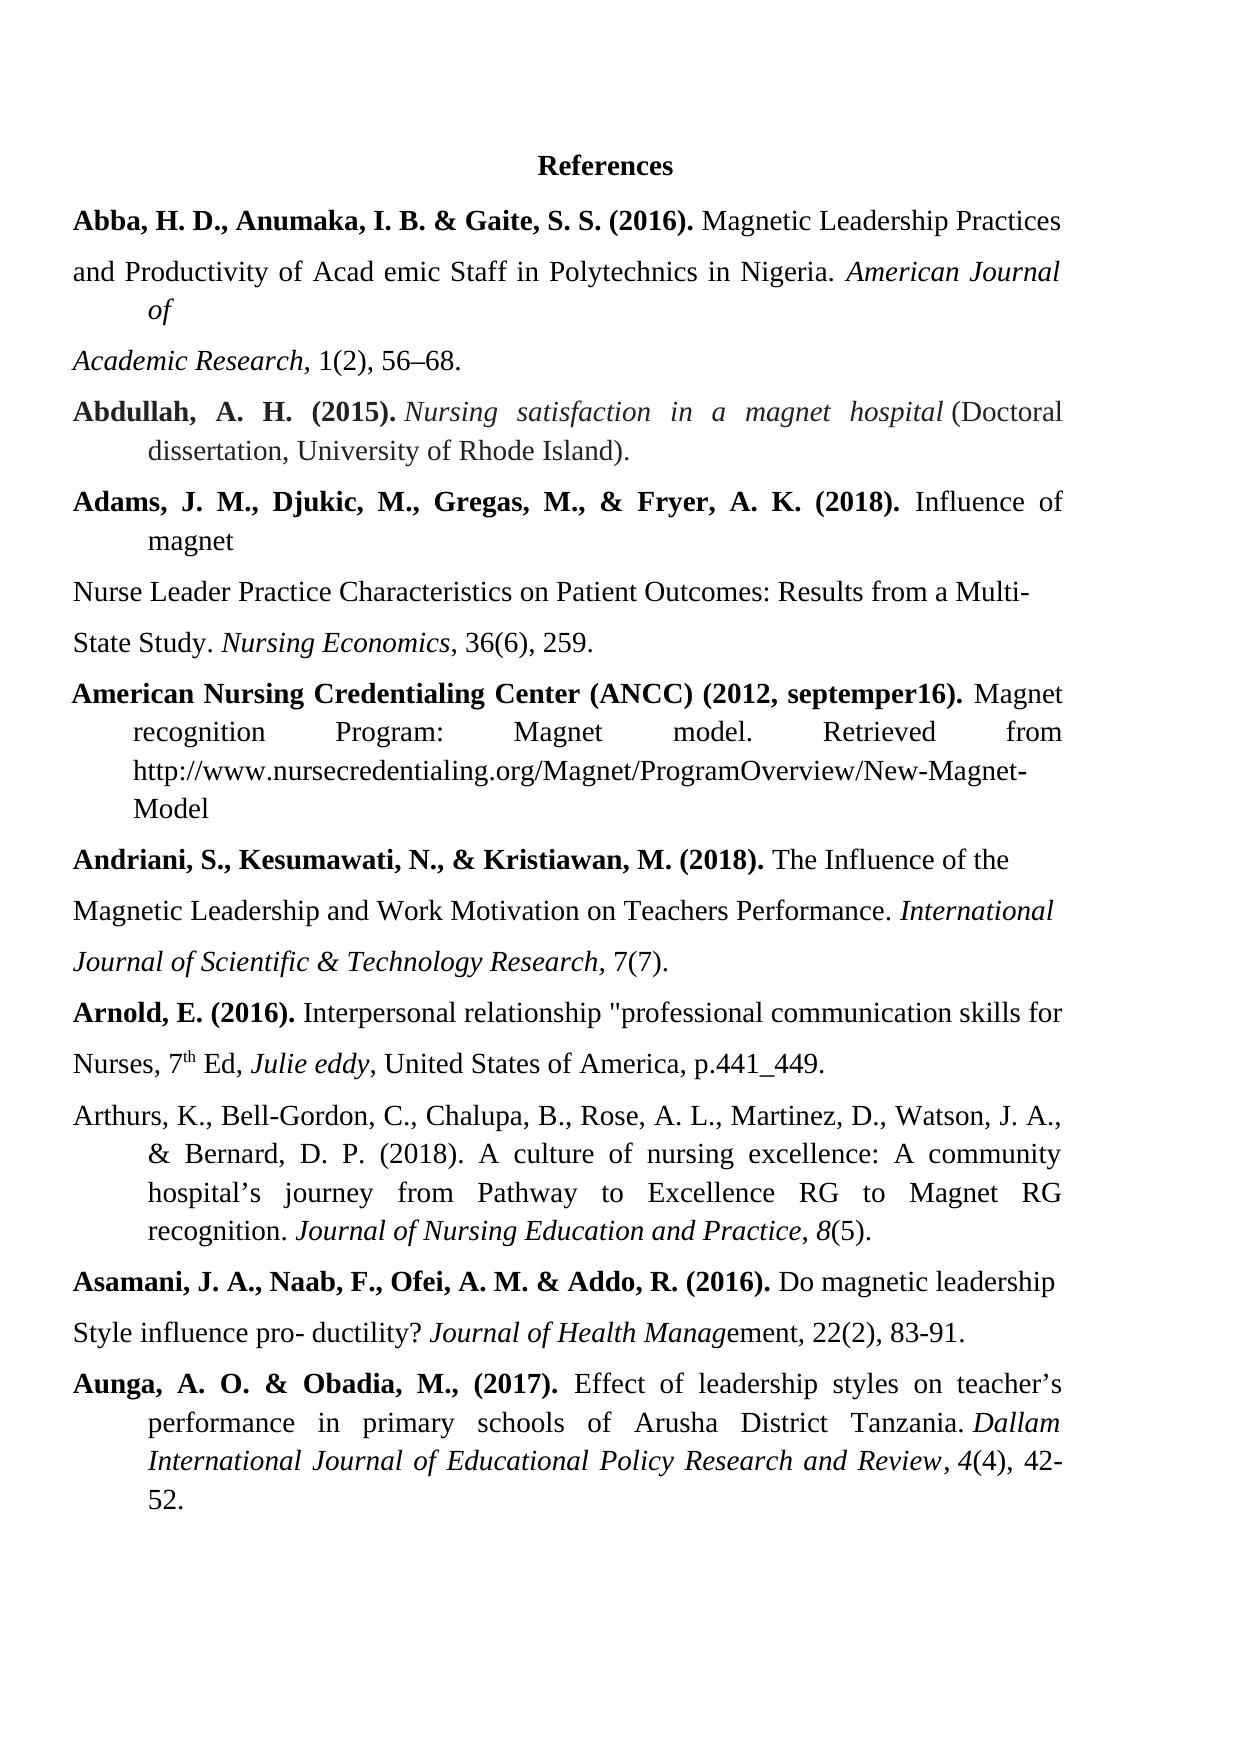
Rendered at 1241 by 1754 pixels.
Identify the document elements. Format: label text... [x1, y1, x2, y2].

text Academic Research, 1(2), 56–68. [73, 343, 1063, 377]
text Asamani, J. A., Naab, F., Ofei, A. M. & Addo, R. (2016). Do magnetic leadership [73, 1264, 1063, 1298]
text Adams, J. M., Djukic, M., Gregas, M., & Fryer, A. K. (2018). Influence of magnet [73, 484, 1063, 556]
text Abba, H. D., Anumaka, I. B. & Gaite, S. S. (2016). Magnetic Leadership Practices [73, 203, 1063, 236]
text Arthurs, K., Bell-Gordon, C., Chalupa, B., Rose, A. L., Martinez, D., Watson, J. A., & Bernard, D. P. (2018). A culture of nursing excellence: A community hospital’s journey from Pathway to Excellence RG to Magnet RG recognition. Journal of Nursing Education and Practice, 8(5). [73, 1098, 1063, 1247]
text Style influence pro- ductility? Journal of Health Management, 22(2), 83-91. [73, 1315, 1063, 1349]
text Nurse Leader Practice Characteristics on Patient Outcomes: Results from a Multi- [73, 574, 1063, 607]
text American Nursing Credentialing Center (ANCC) (2012, septemper16). Magnet recognition Program: Magnet model. Retrieved from http://www.nursecredentialing.org/Magnet/ProgramOverview/New-Magnet-Model [71, 676, 1063, 825]
text State Study. Nursing Economics, 36(6), 259. [73, 625, 1063, 658]
text Journal of Scientific & Technology Research, 7(7). [73, 944, 1063, 978]
text Abdullah, A. H. (2015). Nursing satisfaction in a magnet hospital (Doctoral dissertation, University of Rhode Island). [73, 428, 1063, 467]
text References [148, 148, 1063, 181]
text Aunga, A. O. & Obadia, M., (2017). Effect of leadership styles on teacher’s performance in primary schools of Arusha District Tanzania. Dallam International Journal of Educational Policy Research and Review, 4(4), 42-52. [73, 1366, 1063, 1516]
text Arnold, E. (2016). Interpersonal relationship "professional communication skills for [73, 996, 1063, 1029]
text and Productivity of Acad emic Staff in Polytechnics in Nigeria. American Journal of [73, 254, 1063, 326]
text Magnetic Leadership and Work Motivation on Teachers Performance. International [73, 893, 1063, 927]
text Andriani, S., Kesumawati, N., & Kristiawan, M. (2018). The Influence of the [73, 842, 1063, 876]
text Nurses, 7th Ed, Julie eddy, United States of America, p.441_449. [73, 1047, 1063, 1080]
